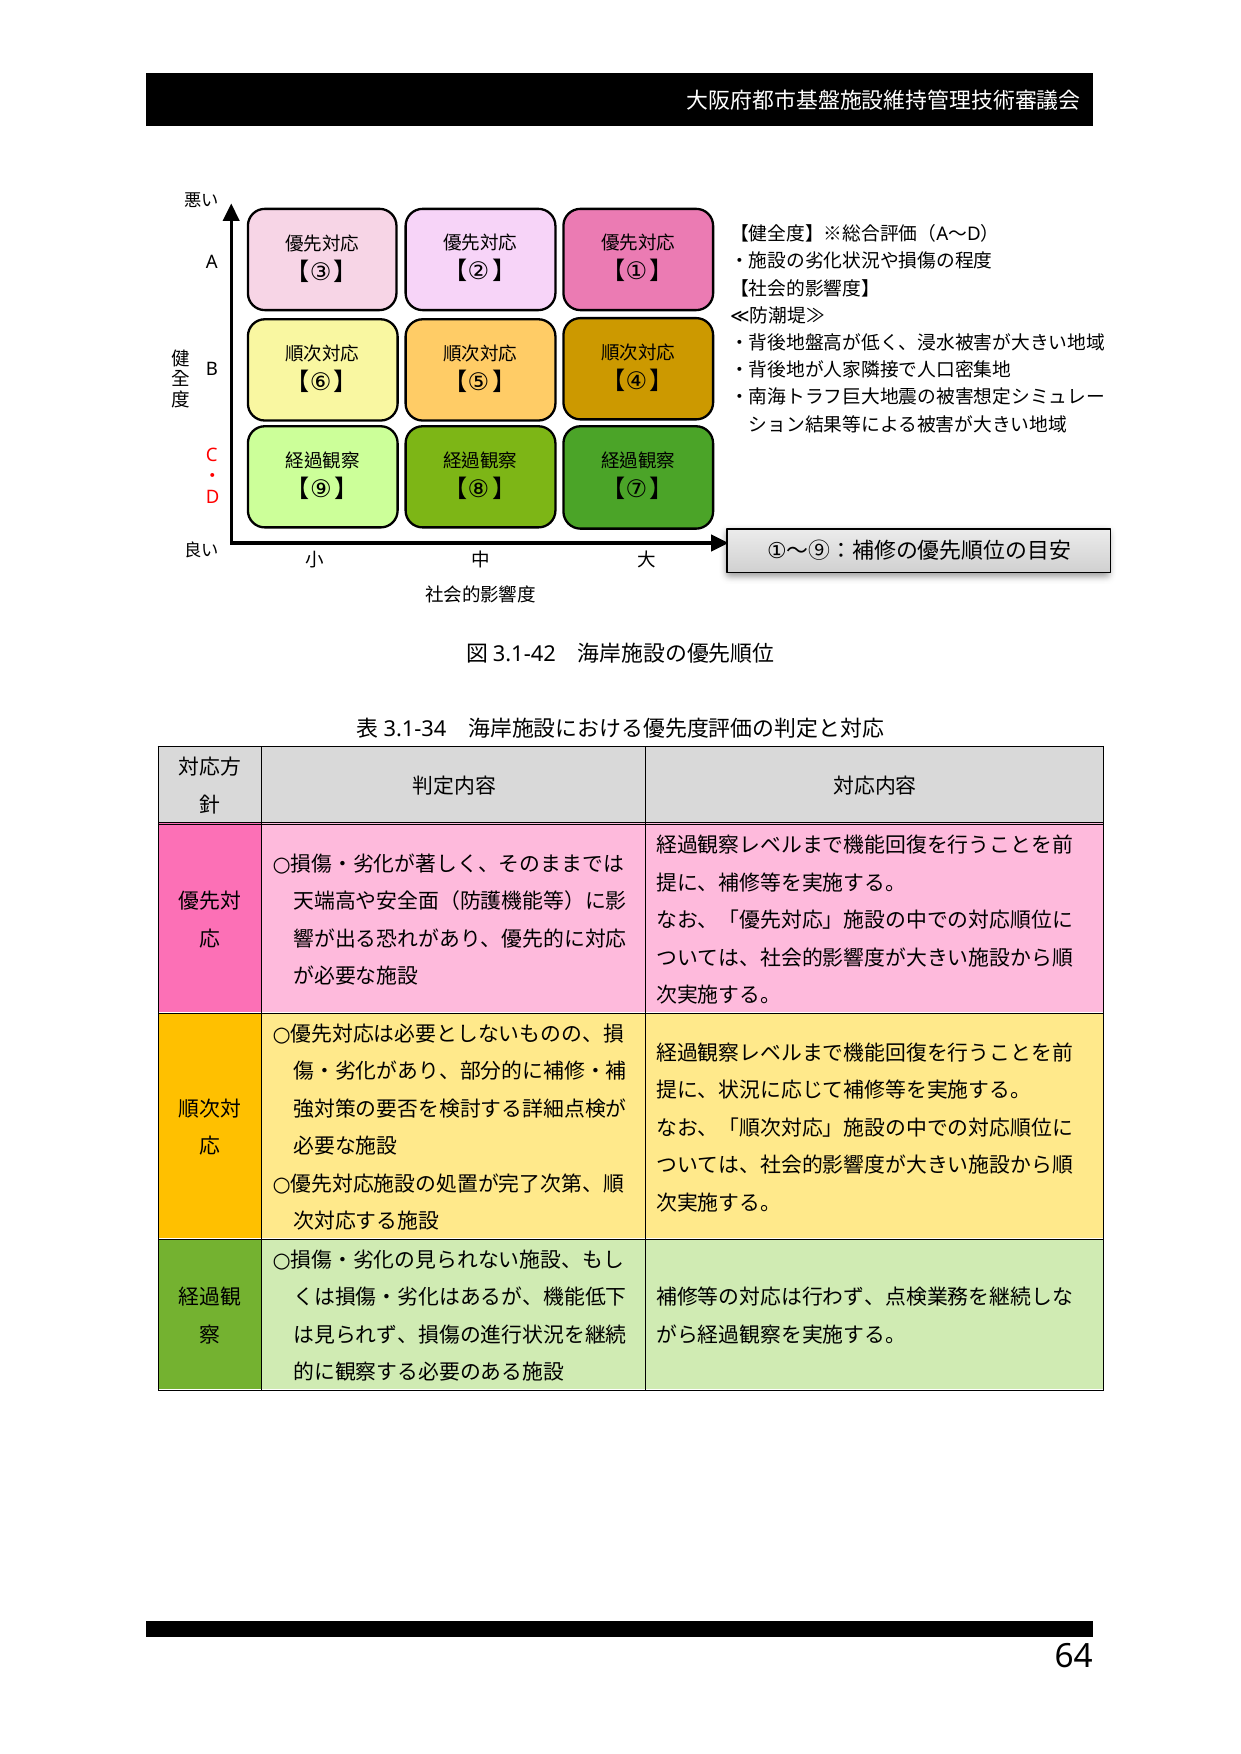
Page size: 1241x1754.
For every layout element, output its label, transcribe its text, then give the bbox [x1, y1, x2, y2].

table_header 対応方針 [159, 747, 261, 822]
table_cell ○損傷・劣化が著しく、そのままでは天端高や安全面（防護機能等）に影響が出る恐れがあり、優先的に対応が必要な施設 [262, 825, 645, 1012]
table_cell 経過観察レベルまで機能回復を行うことを前提に、状況に応じて補修等を実施する。 なお、「順次対応」施設の中での対応順位については、社会的影響度が大きい施設から順次実施する。 [646, 1014, 1103, 1238]
table_header 対応内容 [646, 747, 1103, 822]
table_cell 優先対応 [159, 825, 261, 1012]
table_cell 補修等の対応は行わず、点検業務を継続しながら経過観察を実施する。 [646, 1240, 1103, 1389]
table_header 判定内容 [262, 747, 645, 822]
table_cell ○優先対応は必要としないものの、損傷・劣化があり、部分的に補修・補強対策の要否を検討する詳細点検が必要な施設 ○優先対応施設の処置が完了次第、順次対応する施設 [262, 1014, 645, 1238]
table_cell 順次対応 [159, 1014, 261, 1238]
table_cell 経過観察レベルまで機能回復を行うことを前提に、補修等を実施する。 なお、「優先対応」施設の中での対応順位については、社会的影響度が大きい施設から順次実施する。 [646, 825, 1103, 1012]
table_cell 経過観察 [159, 1240, 261, 1389]
table_cell ○損傷・劣化の見られない施設、もしくは損傷・劣化はあるが、機能低下は見られず、損傷の進行状況を継続的に観察する必要のある施設 [262, 1240, 645, 1389]
